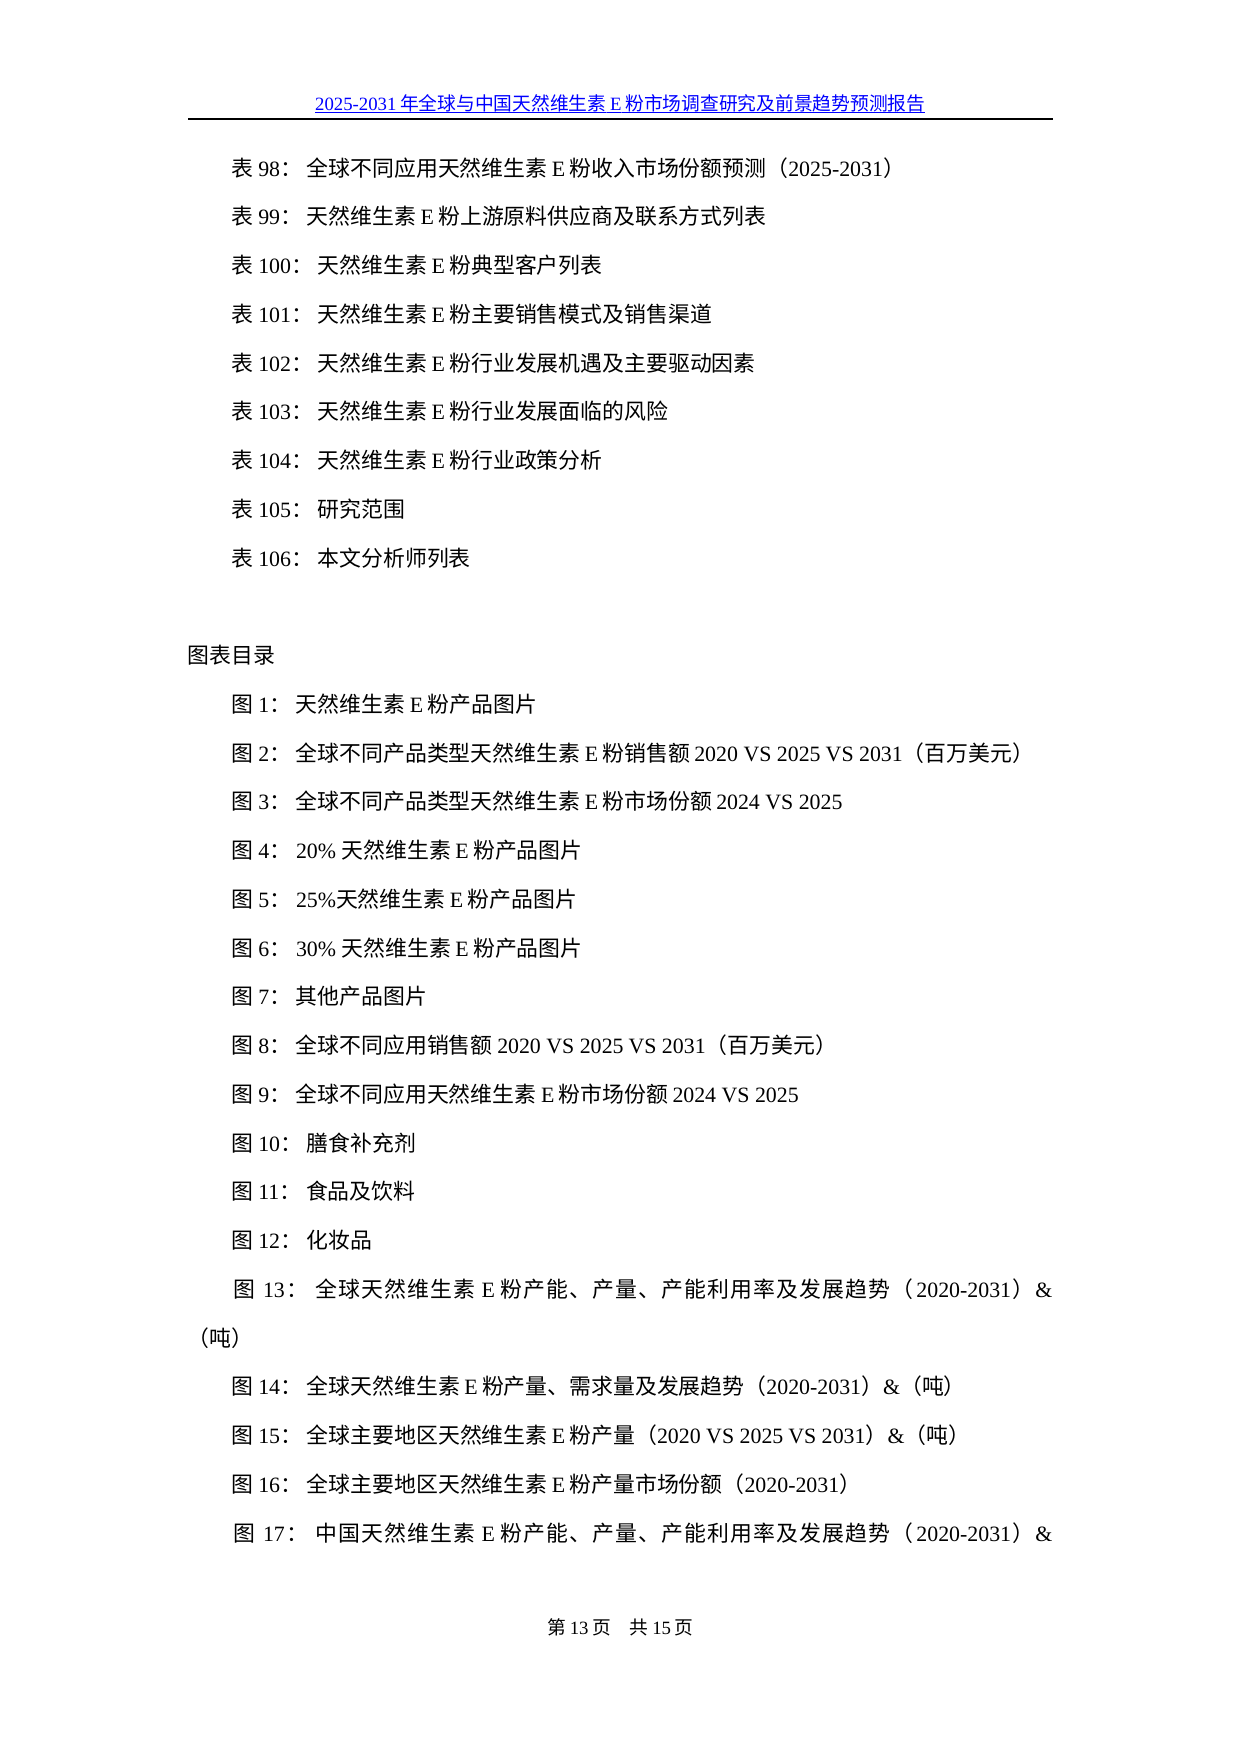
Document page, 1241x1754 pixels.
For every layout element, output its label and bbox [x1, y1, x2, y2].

text [187, 150, 1053, 1548]
